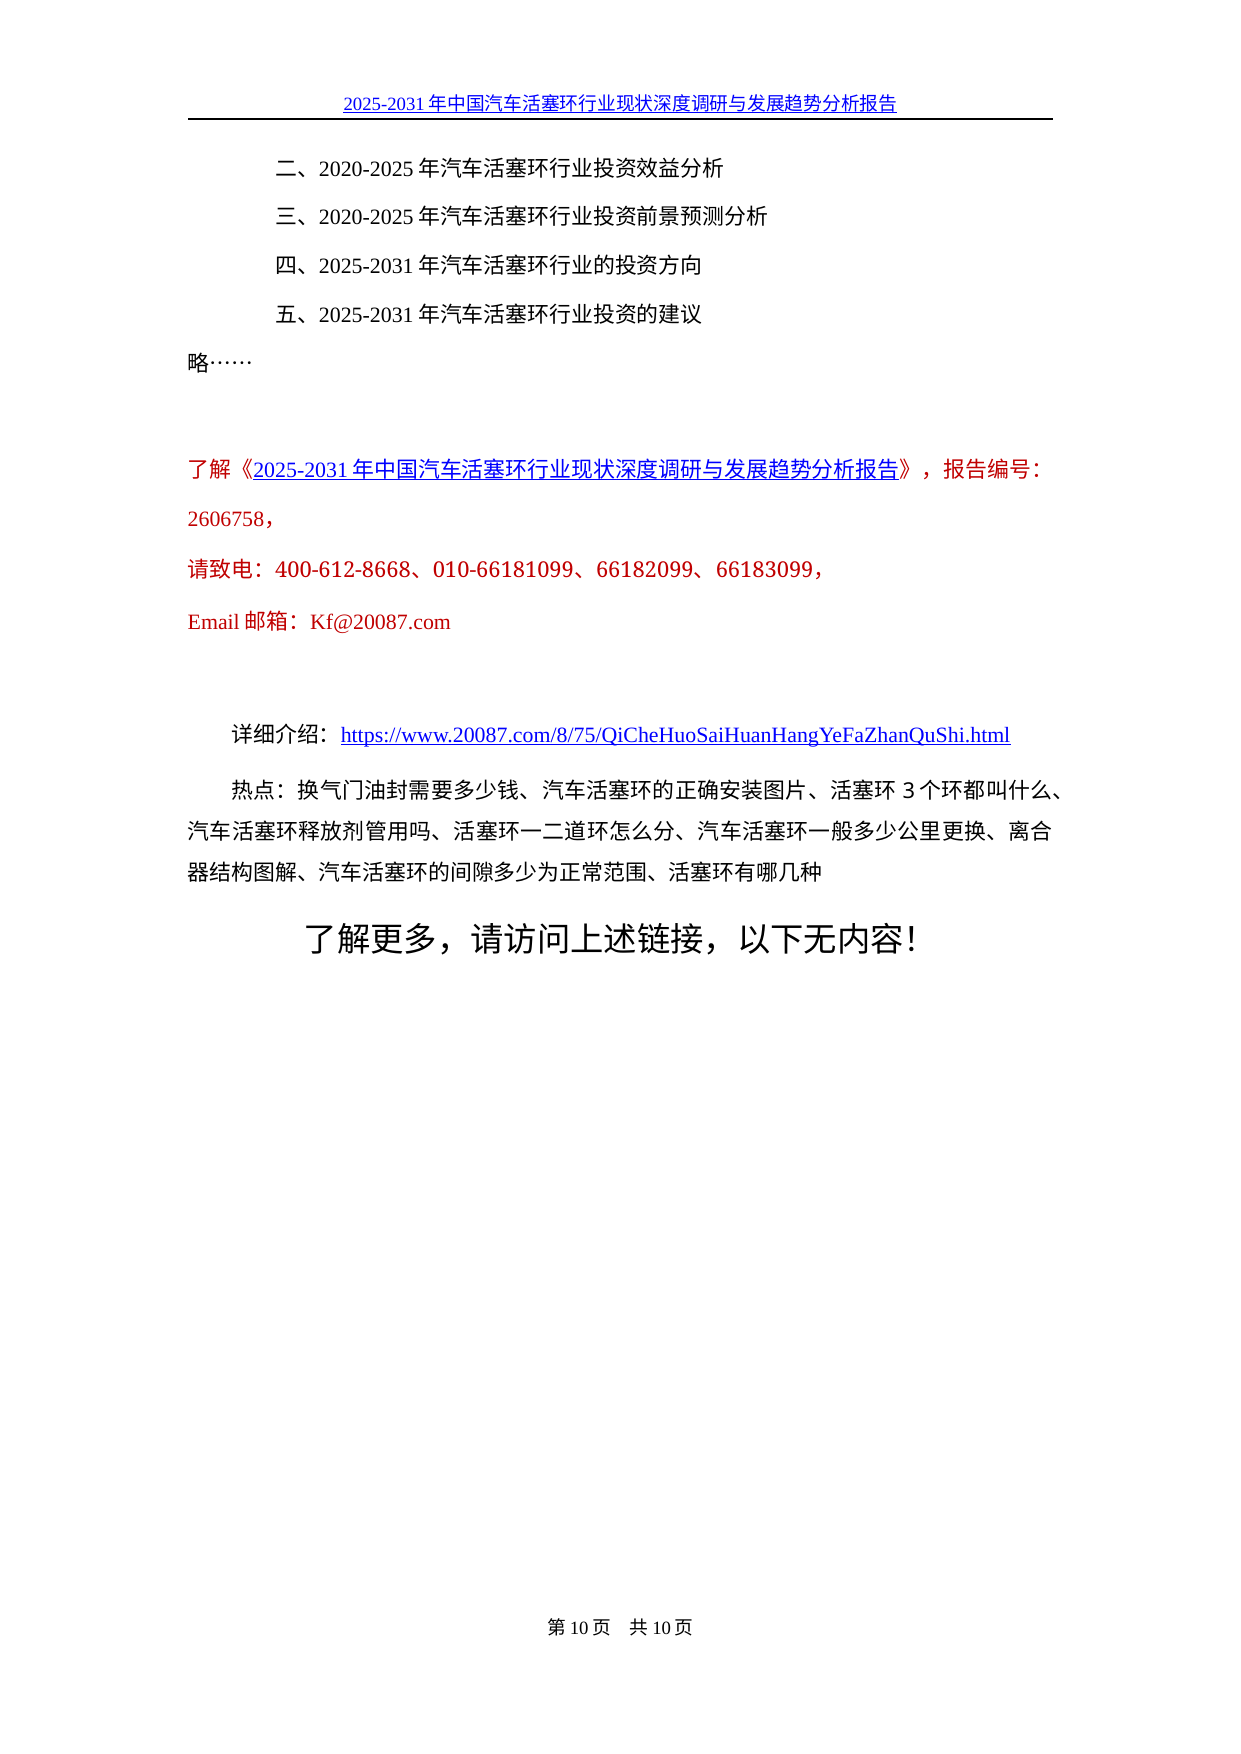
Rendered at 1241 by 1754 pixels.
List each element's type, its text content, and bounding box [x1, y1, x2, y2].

text Email邮箱：Kf@20087.com [187, 603, 1053, 636]
title 了解更多，请访问上述链接，以下无内容！ [187, 904, 1053, 969]
text 热点：换气门油封需要多少钱、汽车活塞环的正确安装图片、活塞环3个环都叫什么、汽车活塞环释放剂管用吗、活塞环一二道环怎么分、汽车活塞环一般多少公里更换、离合器结构图解、汽车活塞环的间隙多少为正常范围、活塞环有哪几种 [187, 773, 1053, 887]
text 请致电：400-612-8668、010-66181099、66182099、66183099， [187, 552, 1053, 584]
text 详细介绍：https://www.20087.com/8/75/QiCheHuoSaiHuanHangYeFaZhanQuShi.html [187, 716, 1053, 749]
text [187, 150, 1053, 378]
text 了解《2025-2031年中国汽车活塞环行业现状深度调研与发展趋势分析报告》，报告编号：2606758， [187, 452, 1053, 533]
